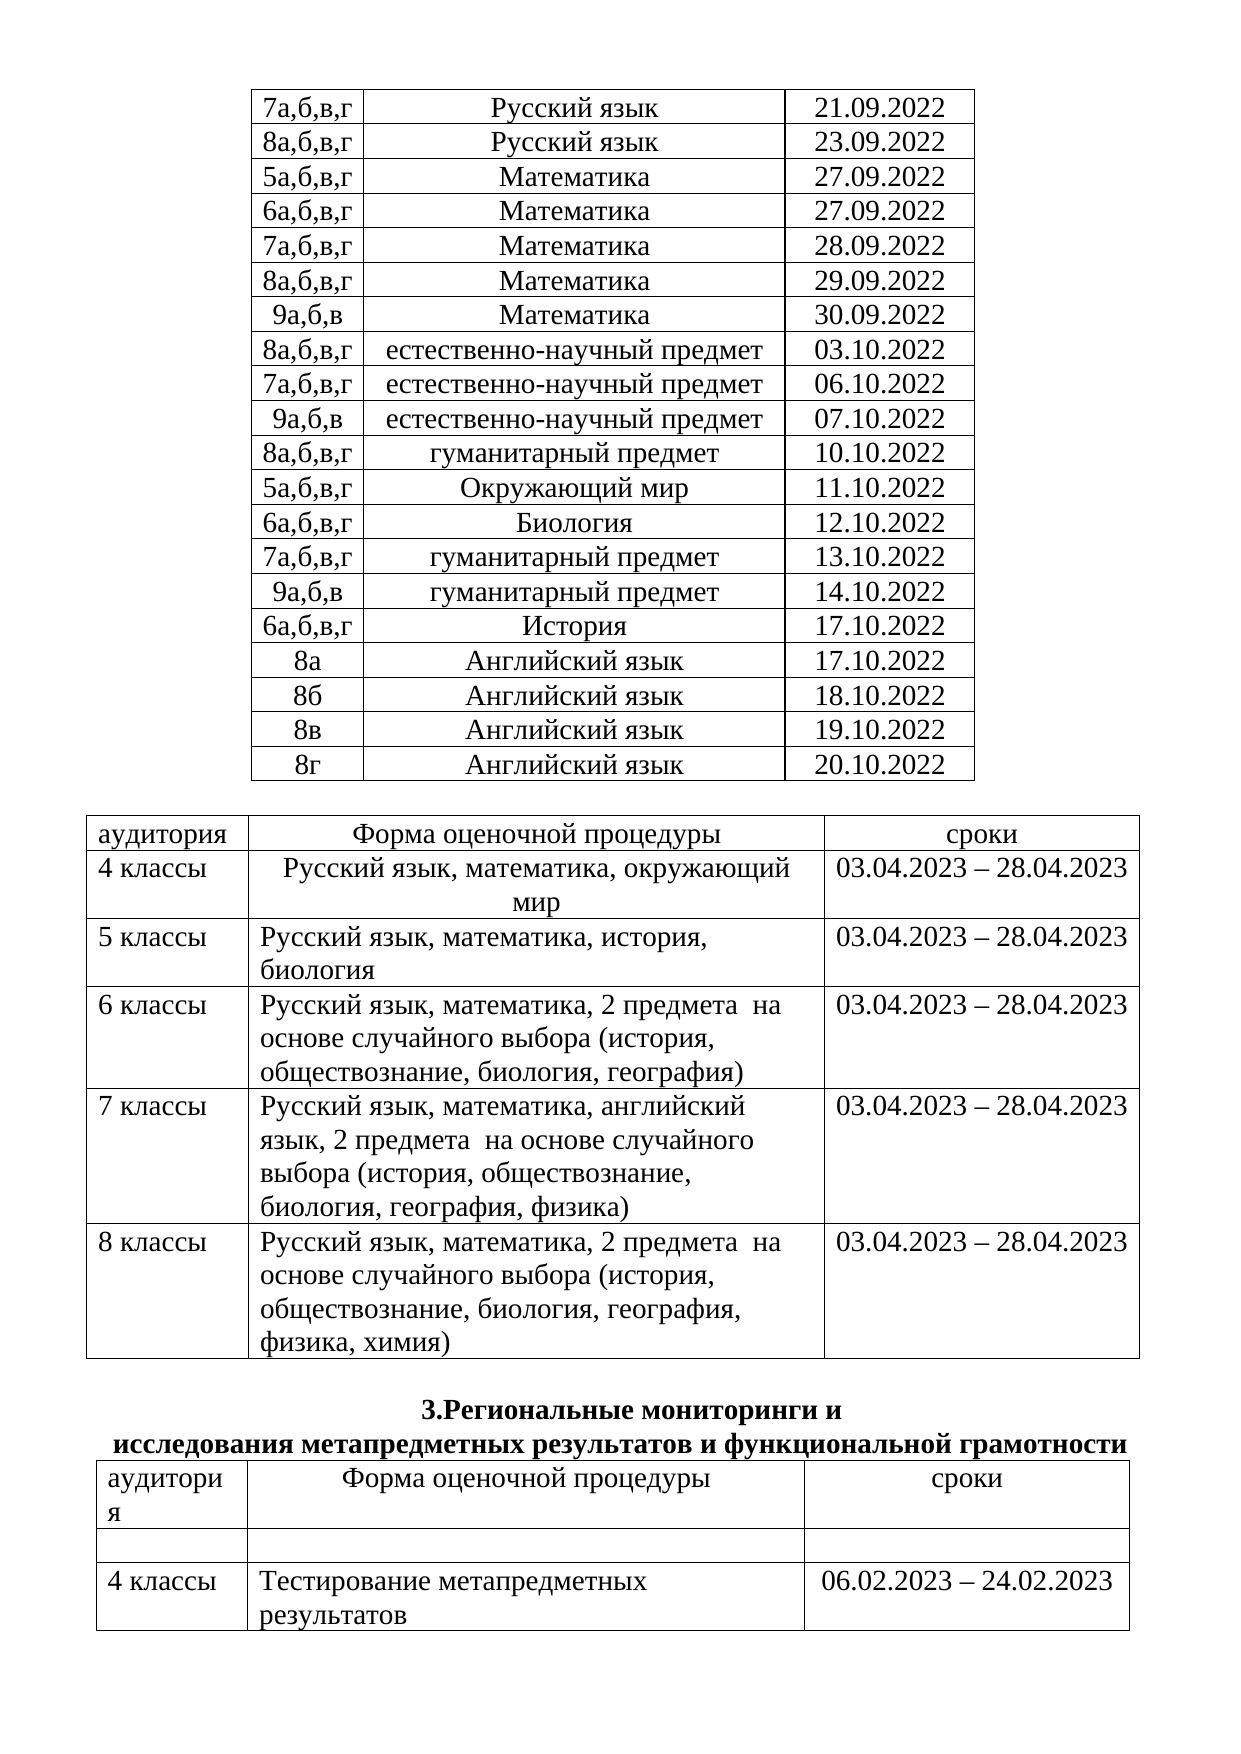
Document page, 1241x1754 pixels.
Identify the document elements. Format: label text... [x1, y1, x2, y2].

table_cell 27.09.2022 [786, 194, 974, 227]
table_cell естественно-научный предмет [364, 366, 784, 400]
table_cell Русский язык, математика, 2 предмета на основе случайного выбора (история, обществознание, биология, география, физика, химия) [249, 1224, 824, 1358]
table_cell гуманитарный предмет [364, 539, 784, 573]
table_cell 03.10.2022 [786, 332, 974, 365]
table_cell 8а,б,в,г [252, 332, 363, 365]
table_cell [97, 1529, 247, 1562]
table_cell 07.10.2022 [786, 401, 974, 434]
table_header Форма оценочной процедуры [249, 816, 824, 849]
table_cell Тестирование метапредметных результатов [248, 1563, 804, 1630]
table_cell 7а,б,в,г [252, 539, 363, 573]
table_cell 27.09.2022 [786, 159, 974, 192]
table_cell Английский язык [364, 747, 784, 780]
table_cell 21.09.2022 [786, 90, 974, 123]
table_cell 8в [252, 712, 363, 746]
table_cell 4 классы [87, 851, 248, 918]
table_cell [248, 1529, 804, 1562]
table_cell История [364, 609, 784, 642]
table_cell 20.10.2022 [786, 747, 974, 780]
text 3.Региональные мониторинги и [82, 1392, 1181, 1426]
table_cell 03.04.2023 – 28.04.2023 [825, 851, 1139, 918]
table_cell 8а,б,в,г [252, 124, 363, 158]
table_cell 6а,б,в,г [252, 505, 363, 538]
table_cell Биология [364, 505, 784, 538]
table_cell 9а,б,в [252, 297, 363, 331]
table_cell 28.09.2022 [786, 228, 974, 262]
table_cell 4 классы [97, 1563, 247, 1630]
table_cell 03.04.2023 – 28.04.2023 [825, 1224, 1139, 1358]
table_cell 29.09.2022 [786, 263, 974, 296]
table_cell Окружающий мир [364, 470, 784, 504]
table_cell 19.10.2022 [786, 712, 974, 746]
table_cell 03.04.2023 – 28.04.2023 [825, 1089, 1139, 1223]
table_cell 17.10.2022 [786, 643, 974, 677]
text исследования метапредметных результатов и функциональной грамотности [59, 1426, 1181, 1459]
table_cell 30.09.2022 [786, 297, 974, 331]
table_cell 5 классы [87, 919, 248, 986]
table_cell 7а,б,в,г [252, 366, 363, 400]
table_cell 8 классы [87, 1224, 248, 1358]
table_cell 9а,б,в [252, 574, 363, 607]
table_cell Математика [364, 297, 784, 331]
table_cell [805, 1529, 1129, 1562]
table_cell 9а,б,в [252, 401, 363, 434]
table_header аудитория [87, 816, 248, 849]
table_cell гуманитарный предмет [364, 436, 784, 469]
table_cell Математика [364, 159, 784, 192]
table_cell 8г [252, 747, 363, 780]
table_cell 03.04.2023 – 28.04.2023 [825, 987, 1139, 1087]
table_header Форма оценочной процедуры [248, 1461, 804, 1528]
table_header аудитория [97, 1461, 247, 1528]
table_cell 7а,б,в,г [252, 228, 363, 262]
table_cell 13.10.2022 [786, 539, 974, 573]
table_cell Русский язык, математика, 2 предмета на основе случайного выбора (история, обществознание, биология, география) [249, 987, 824, 1087]
table_cell 6а,б,в,г [252, 194, 363, 227]
table_cell 7а,б,в,г [252, 90, 363, 123]
table_cell Математика [364, 263, 784, 296]
table_cell Математика [364, 228, 784, 262]
table_cell 23.09.2022 [786, 124, 974, 158]
table_cell Английский язык [364, 712, 784, 746]
table_cell естественно-научный предмет [364, 401, 784, 434]
table_cell 8б [252, 678, 363, 711]
table_cell 8а [252, 643, 363, 677]
table_cell 8а,б,в,г [252, 263, 363, 296]
table_cell 6а,б,в,г [252, 609, 363, 642]
table_cell Английский язык [364, 643, 784, 677]
table_header сроки [825, 816, 1139, 849]
table_cell 12.10.2022 [786, 505, 974, 538]
table_cell 14.10.2022 [786, 574, 974, 607]
table_cell Английский язык [364, 678, 784, 711]
table_cell гуманитарный предмет [364, 574, 784, 607]
table_cell 10.10.2022 [786, 436, 974, 469]
table_header сроки [805, 1461, 1129, 1528]
table_cell Русский язык, математика, история, биология [249, 919, 824, 986]
table_cell Русский язык, математика, окружающий мир [249, 851, 824, 918]
table_cell 8а,б,в,г [252, 436, 363, 469]
table_cell 18.10.2022 [786, 678, 974, 711]
table_cell Русский язык, математика, английский язык, 2 предмета на основе случайного выбора (история, обществознание, биология, география, физика) [249, 1089, 824, 1223]
table_cell естественно-научный предмет [364, 332, 784, 365]
table_cell 17.10.2022 [786, 609, 974, 642]
table_cell 7 классы [87, 1089, 248, 1223]
table_cell 6 классы [87, 987, 248, 1087]
table_cell 03.04.2023 – 28.04.2023 [825, 919, 1139, 986]
table_cell Русский язык [364, 124, 784, 158]
table_cell 06.02.2023 – 24.02.2023 [805, 1563, 1129, 1630]
table_cell 11.10.2022 [786, 470, 974, 504]
table_cell Математика [364, 194, 784, 227]
table_cell Русский язык [364, 90, 784, 123]
table_cell 5а,б,в,г [252, 470, 363, 504]
table_cell 06.10.2022 [786, 366, 974, 400]
table_cell 5а,б,в,г [252, 159, 363, 192]
